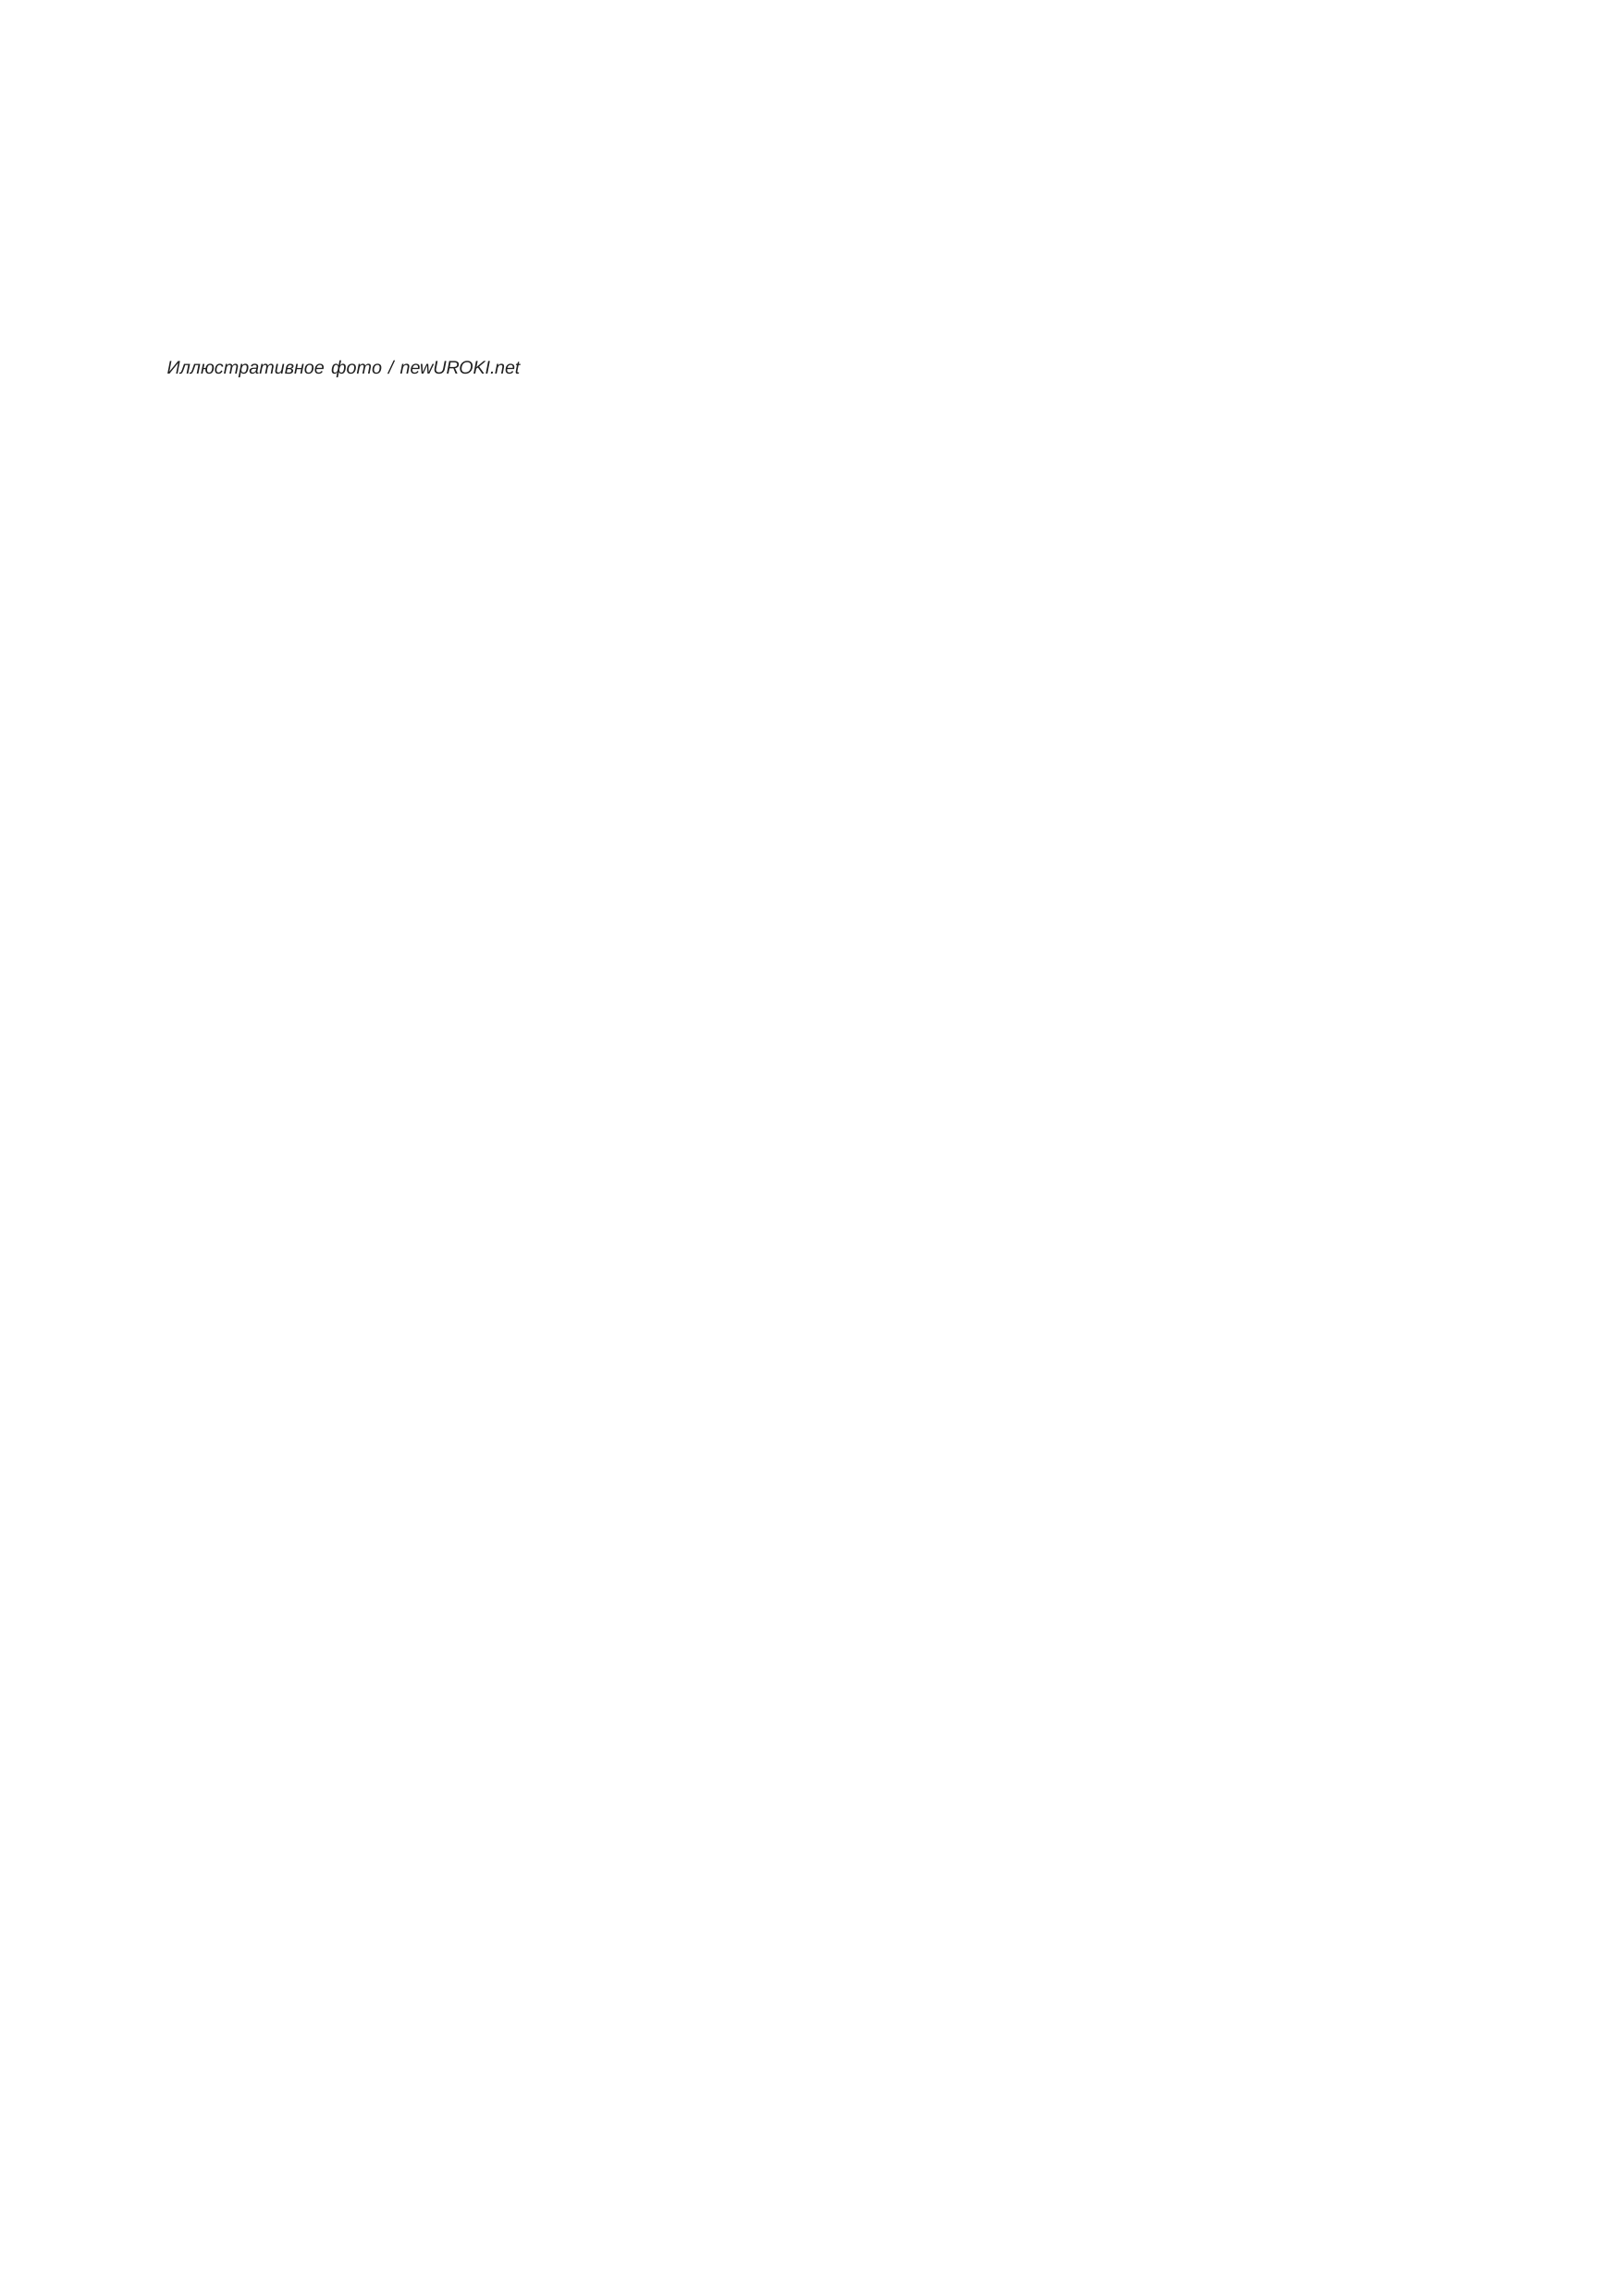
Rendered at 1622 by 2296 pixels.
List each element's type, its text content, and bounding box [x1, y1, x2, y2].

text Иллюстративное фото / newUROKI.net [166, 357, 1622, 378]
